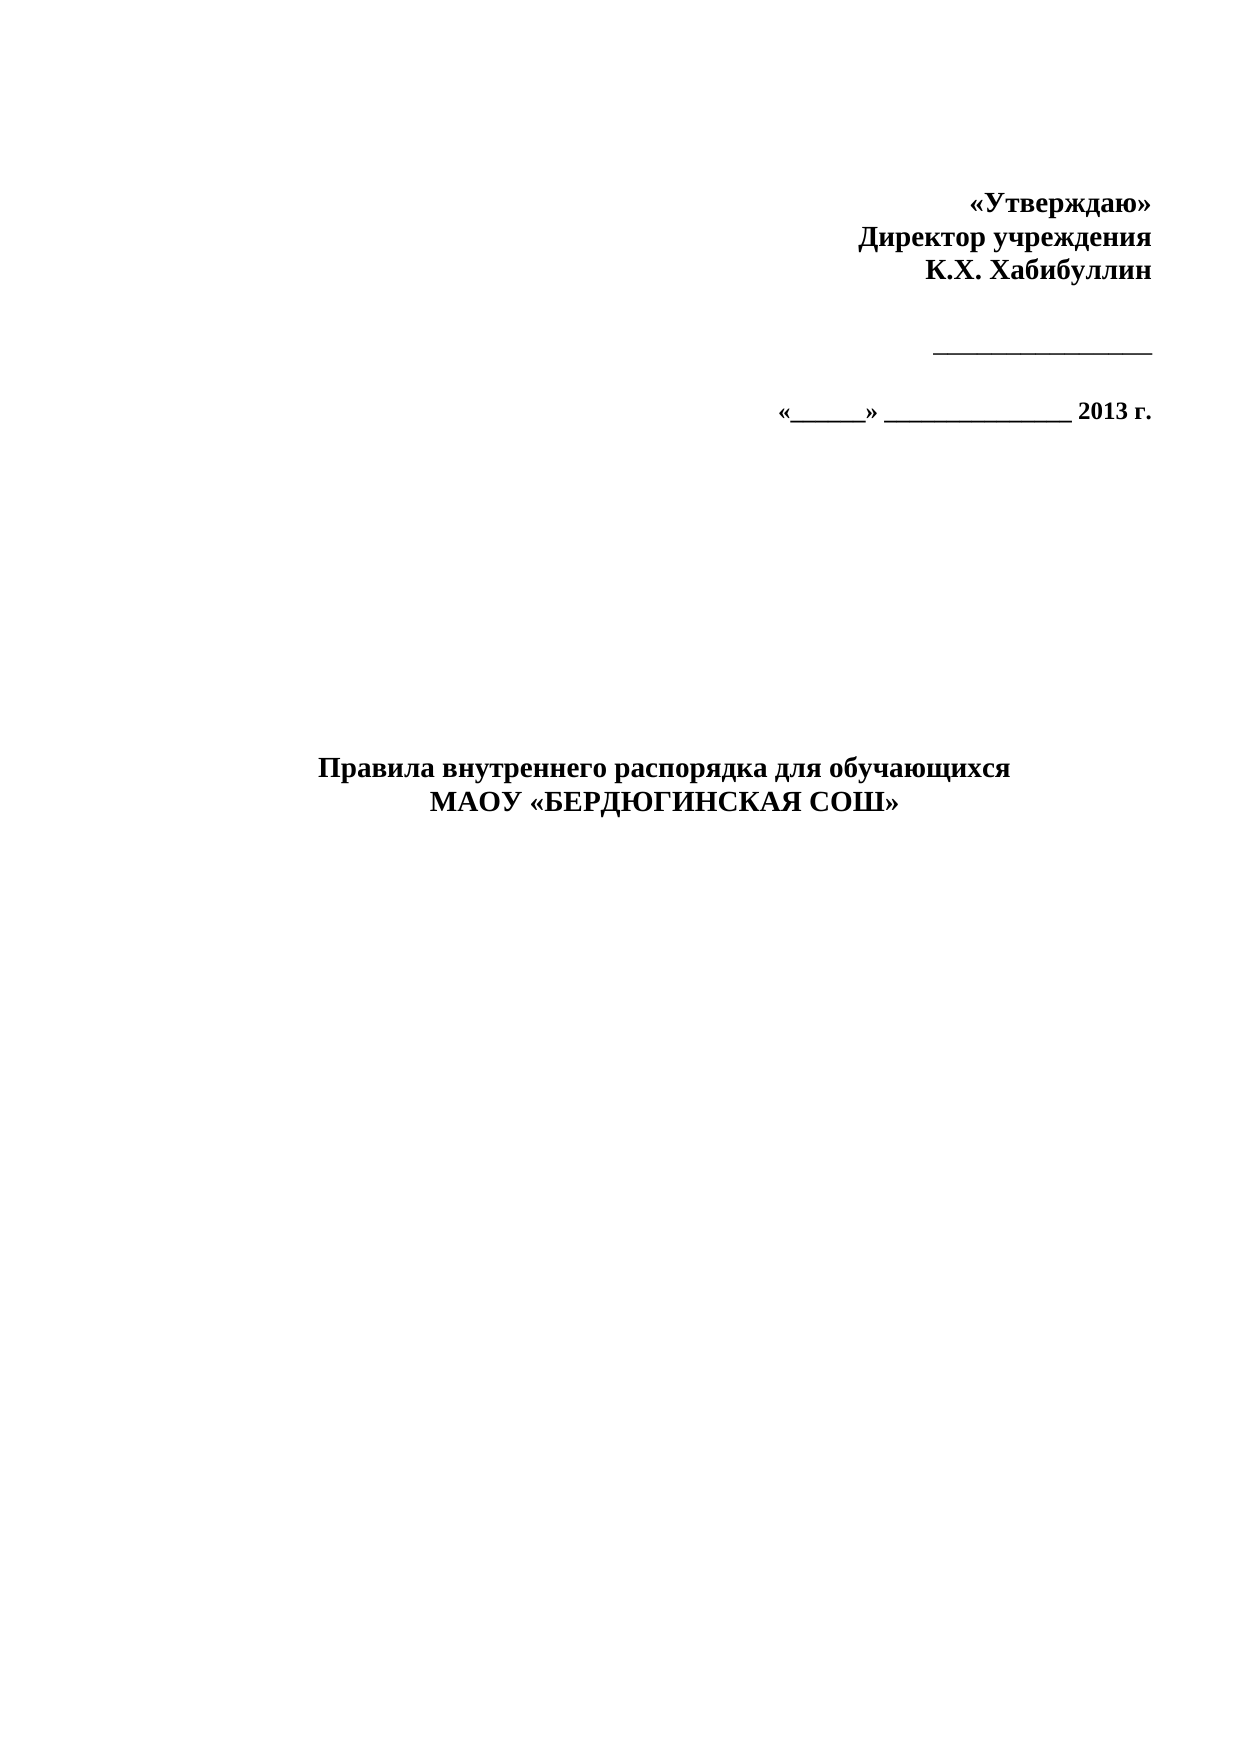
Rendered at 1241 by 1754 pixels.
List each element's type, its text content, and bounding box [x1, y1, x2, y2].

title Директор учреждения [177, 219, 1152, 252]
title К.Х. Хабибуллин [177, 252, 1152, 286]
text МАОУ «БЕРДЮГИНСКАЯ СОШ» [177, 784, 1152, 818]
title _______________ [177, 324, 1152, 358]
title «Утверждаю» [177, 185, 1152, 219]
text Правила внутреннего распорядка для обучающихся [177, 751, 1152, 784]
title «______» _______________ 2013 г. [177, 396, 1152, 425]
